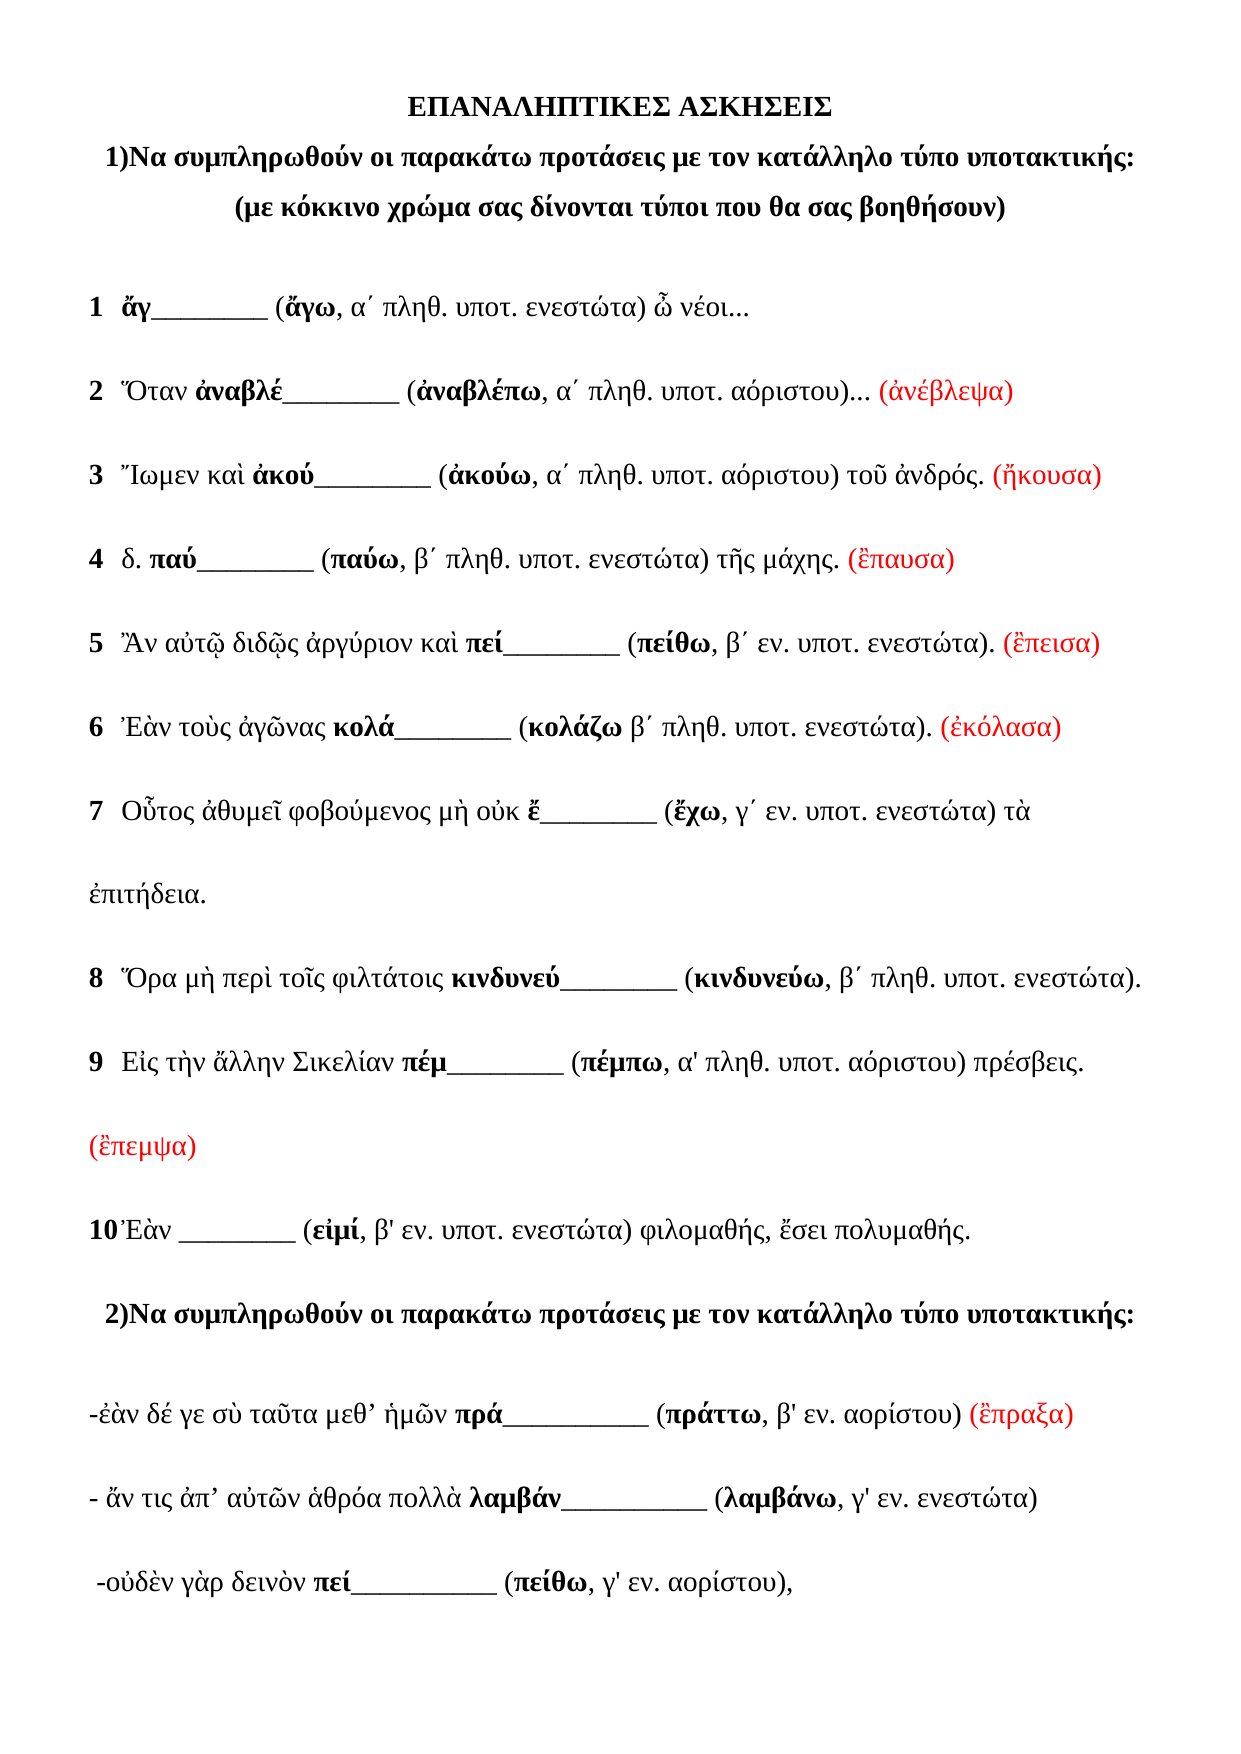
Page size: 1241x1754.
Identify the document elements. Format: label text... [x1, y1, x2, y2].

text 8 Ὅρα μὴ περὶ τοῖς φιλτάτοις κινδυνεύ________ (κινδυνεύω, β΄ πληθ. υποτ. ενεστώτα). [89, 960, 1152, 994]
text 1 ἄγ________ (ἄγω, α΄ πληθ. υποτ. ενεστώτα) ὦ νέοι... [89, 289, 1152, 323]
text 1)Να συμπληρωθούν οι παρακάτω προτάσεις με τον κατάλληλο τύπο υποτακτικής: [89, 139, 1152, 172]
text 2)Να συμπληρωθούν οι παρακάτω προτάσεις με τον κατάλληλο τύπο υποτακτικής: [89, 1296, 1152, 1329]
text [89, 1396, 1152, 1597]
text 7 Οὗτος ἀθυμεῖ φοβούμενος μὴ οὐκ ἔ________ (ἔχω, γ΄ εν. υποτ. ενεστώτα) τὰ ἐπιτήδεια. [89, 793, 1152, 910]
text 5 Ἂν αὐτῷ διδῷς ἀργύριον καὶ πεί________ (πείθω, β΄ εν. υποτ. ενεστώτα). (ἒπεισα) [89, 625, 1152, 658]
text (ἒπεμψα) [89, 1128, 1152, 1162]
text 9 Εἰς τὴν ἄλλην Σικελίαν πέμ________ (πέμπω, α' πληθ. υποτ. αόριστου) πρέσβεις. [89, 1044, 1152, 1078]
text 6 Ἐὰν τοὺς ἀγῶνας κολά________ (κολάζω β΄ πληθ. υποτ. ενεστώτα). (ἐκόλασα) [89, 709, 1152, 742]
text 2 Ὅταν ἀναβλέ________ (ἀναβλέπω, α΄ πληθ. υποτ. αόριστου)... (ἀνέβλεψα) [89, 373, 1152, 407]
text (με κόκκινο χρώμα σας δίνονται τύποι που θα σας βοηθήσουν) [89, 189, 1152, 223]
text 3 Ἴωμεν καὶ ἀκού________ (ἀκούω, α΄ πληθ. υποτ. αόριστου) τοῦ ἀνδρός. (ἤκουσα) [89, 457, 1152, 491]
text ΕΠΑΝΑΛΗΠΤΙΚΕΣ ΑΣΚΗΣΕΙΣ [89, 89, 1152, 122]
text 4 δ. παύ________ (παύω, β΄ πληθ. υποτ. ενεστώτα) τῆς μάχης. (ἒπαυσα) [89, 541, 1152, 574]
text 10 Ἐὰν ________ (εἰμί, β' εν. υποτ. ενεστώτα) φιλομαθής, ἔσει πολυμαθής. [89, 1212, 1152, 1245]
